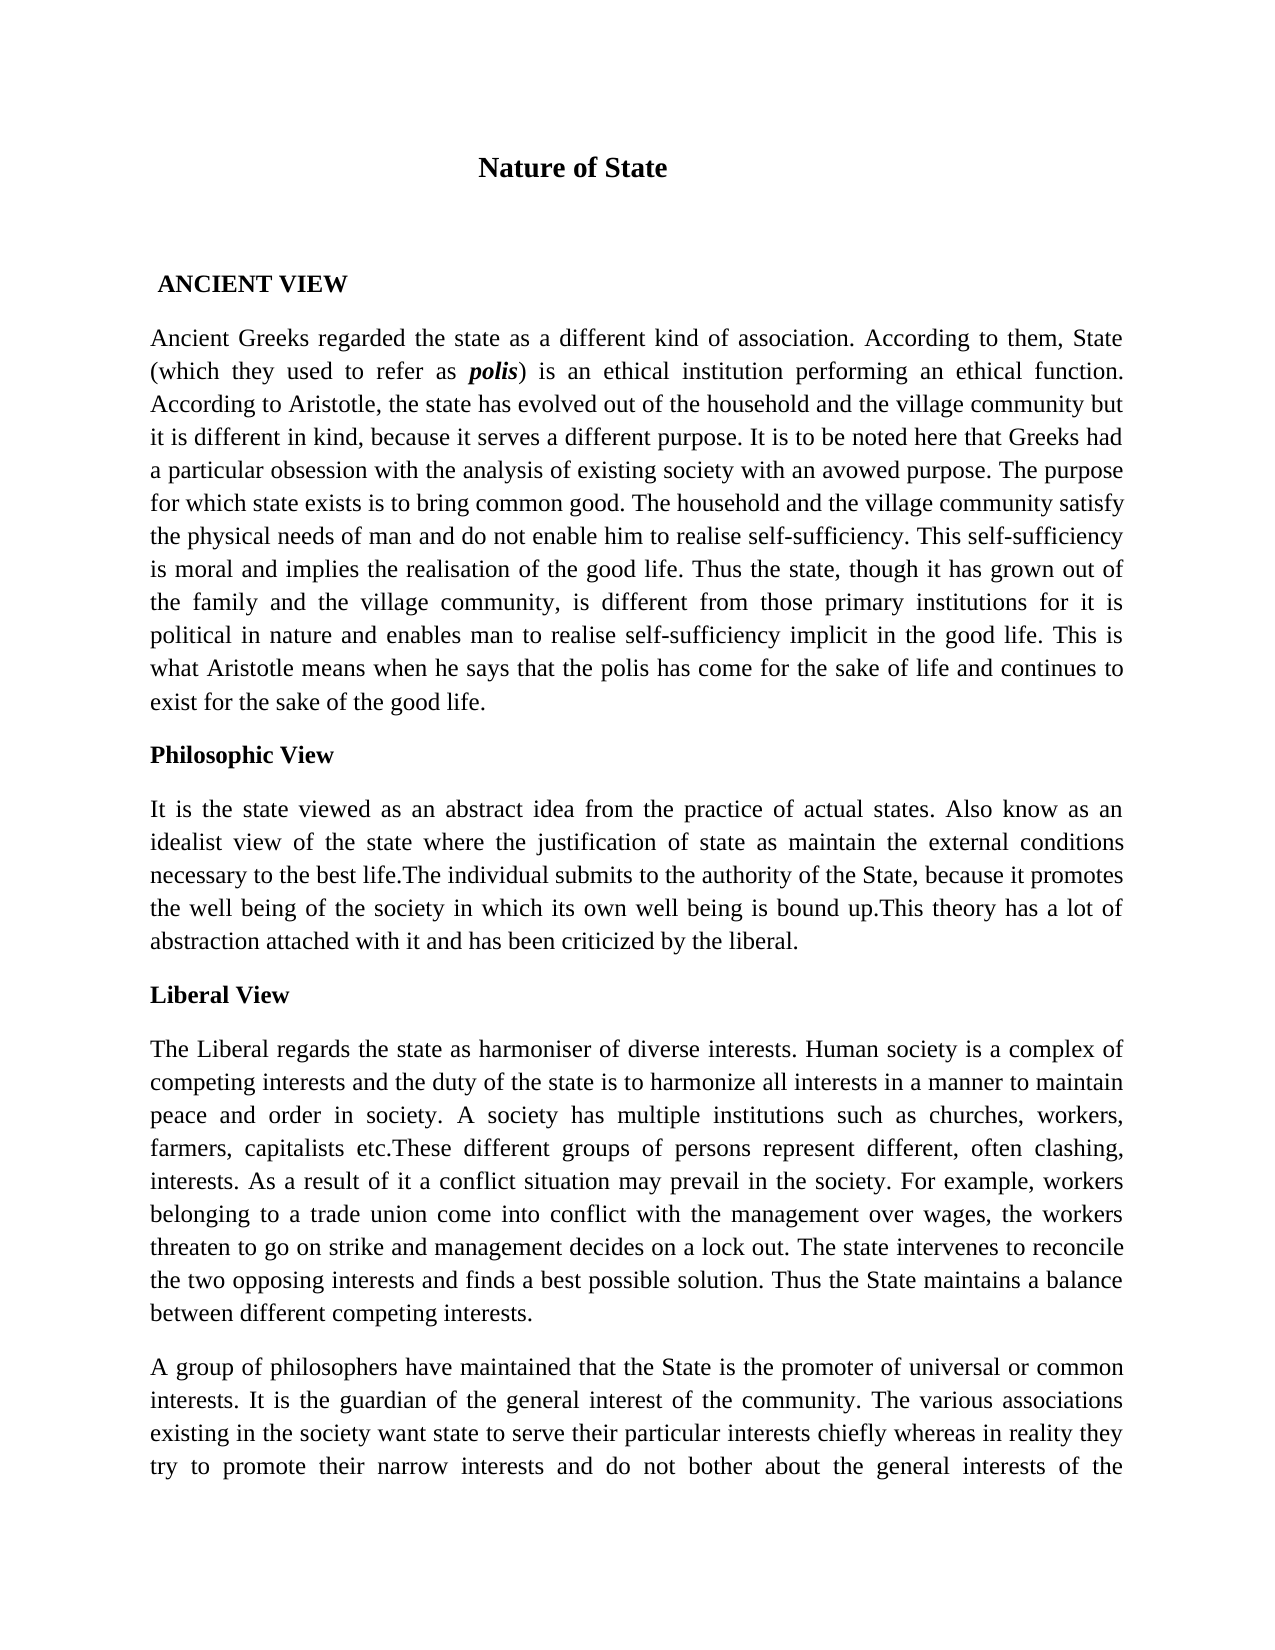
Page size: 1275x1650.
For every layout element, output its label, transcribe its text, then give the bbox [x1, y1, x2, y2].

text Ancient Greeks regarded the state as a different kind of association. According to them, State (which they used to refer as polis) is an ethical institution performing an ethical function. According to Aristotle, the state has evolved out of the household and the village community but it is different in kind, because it serves a different purpose. It is to be noted here that Greeks had a particular obsession with the analysis of existing society with an avowed purpose. The purpose for which state exists is to bring common good. The household and the village community satisfy the physical needs of man and do not enable him to realise self-sufficiency. This self-sufficiency is moral and implies the realisation of the good life. Thus the state, though it has grown out of the family and the village community, is different from those primary institutions for it is political in nature and enables man to realise self-sufficiency implicit in the good life. This is what Aristotle means when he says that the polis has come for the sake of life and continues to exist for the sake of the good life. [150, 323, 1125, 715]
text ANCIENT VIEW [150, 269, 1125, 297]
text Philosophic View [150, 740, 1125, 769]
text The Liberal regards the state as harmoniser of diverse interests. Human society is a complex of competing interests and the duty of the state is to harmonize all interests in a manner to maintain peace and order in society. A society has multiple institutions such as churches, workers, farmers, capitalists etc.These different groups of persons represent different, often clashing, interests. As a result of it a conflict situation may prevail in the society. For example, workers belonging to a trade union come into conflict with the management over wages, the workers threaten to go on strike and management decides on a lock out. The state intervenes to reconcile the two opposing interests and finds a best possible solution. Thus the State maintains a balance between different competing interests. [150, 1034, 1125, 1327]
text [150, 1352, 1125, 1480]
text It is the state viewed as an abstract idea from the practice of actual states. Also know as an idealist view of the state where the justification of state as maintain the external conditions necessary to the best life.The individual submits to the authority of the State, because it promotes the well being of the society in which its own well being is bound up.This theory has a lot of abstraction attached with it and has been criticized by the liberal. [150, 794, 1125, 955]
text Nature of State [150, 150, 1125, 183]
text Liberal View [150, 980, 1125, 1009]
